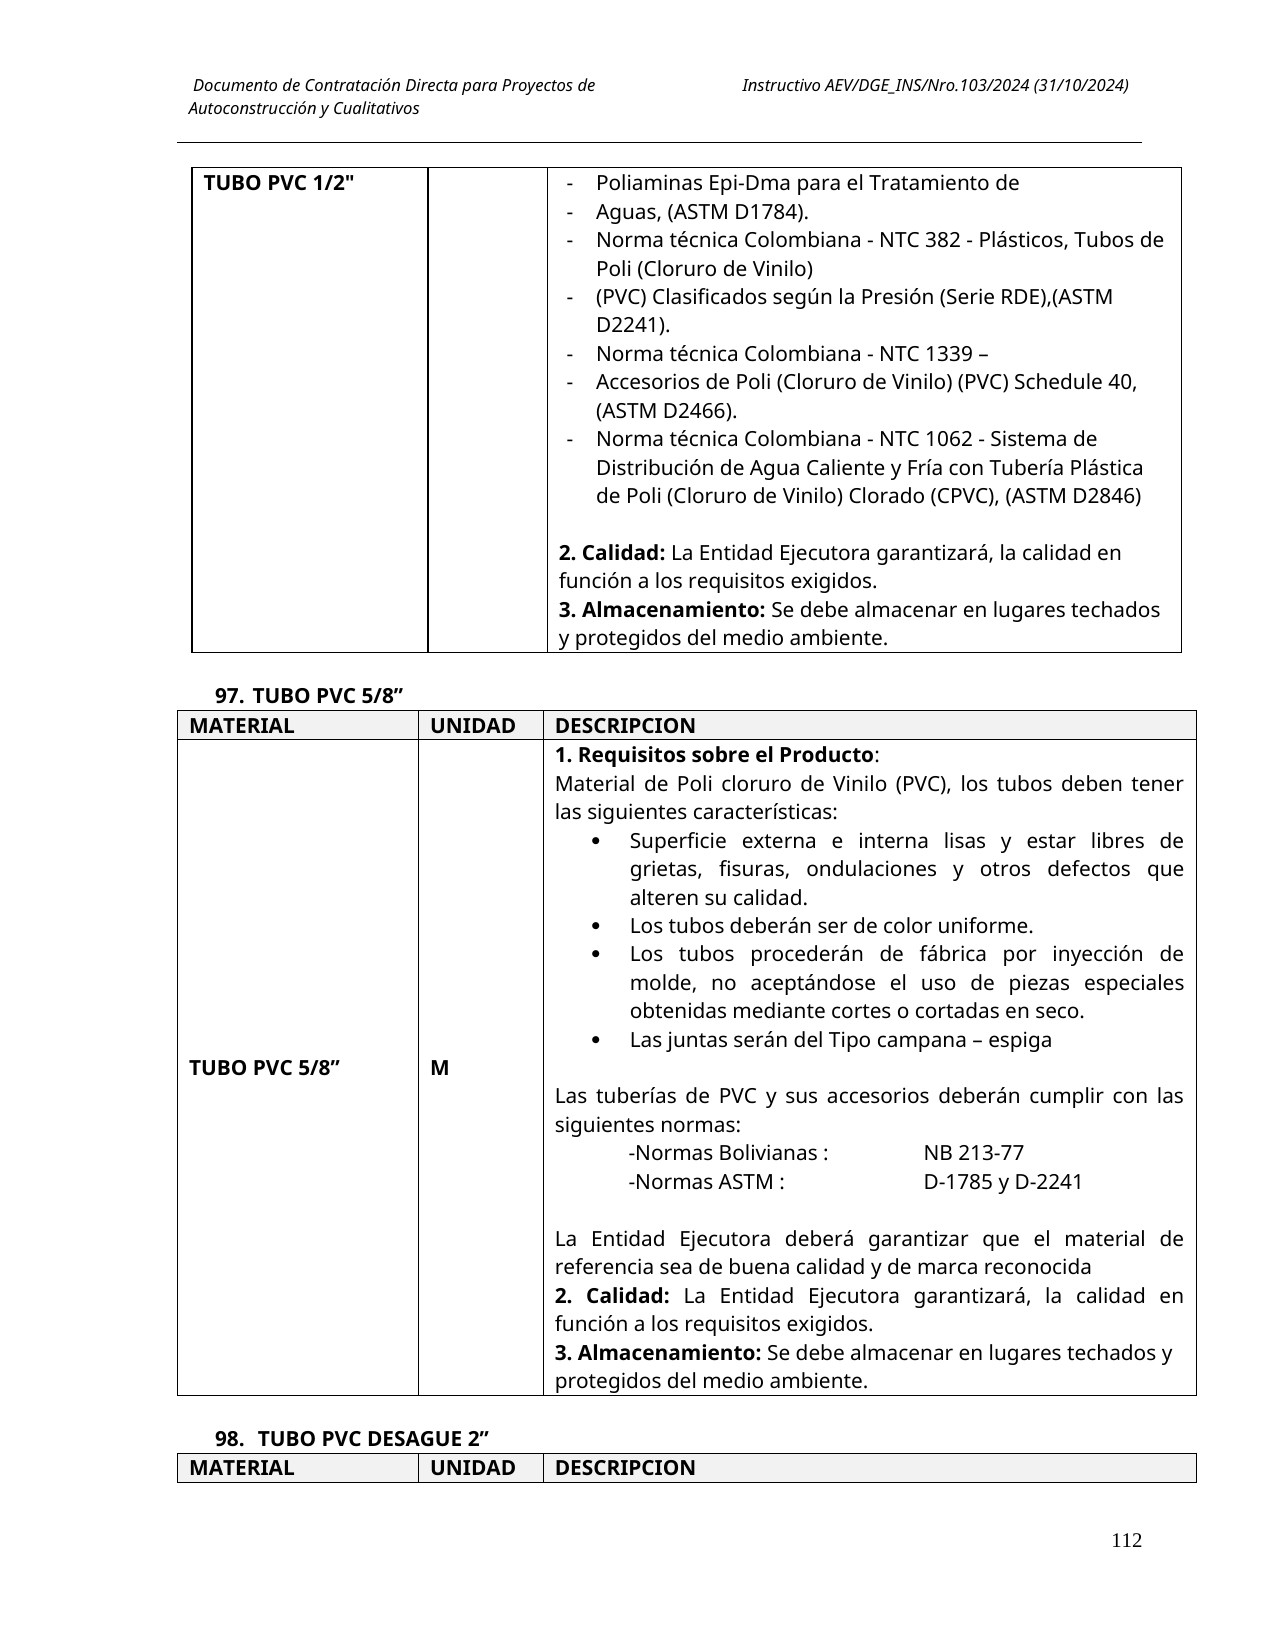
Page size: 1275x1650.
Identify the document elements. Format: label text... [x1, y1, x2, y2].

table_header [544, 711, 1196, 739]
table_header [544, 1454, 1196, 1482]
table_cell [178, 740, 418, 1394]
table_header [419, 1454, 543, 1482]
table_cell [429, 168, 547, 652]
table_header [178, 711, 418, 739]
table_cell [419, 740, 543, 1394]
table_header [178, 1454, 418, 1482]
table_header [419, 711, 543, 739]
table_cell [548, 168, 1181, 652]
list TUBO PVC 5/8” [215, 681, 1142, 710]
list TUBO PVC DESAGUE 2” [215, 1424, 1142, 1452]
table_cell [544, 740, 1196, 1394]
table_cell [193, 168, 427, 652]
